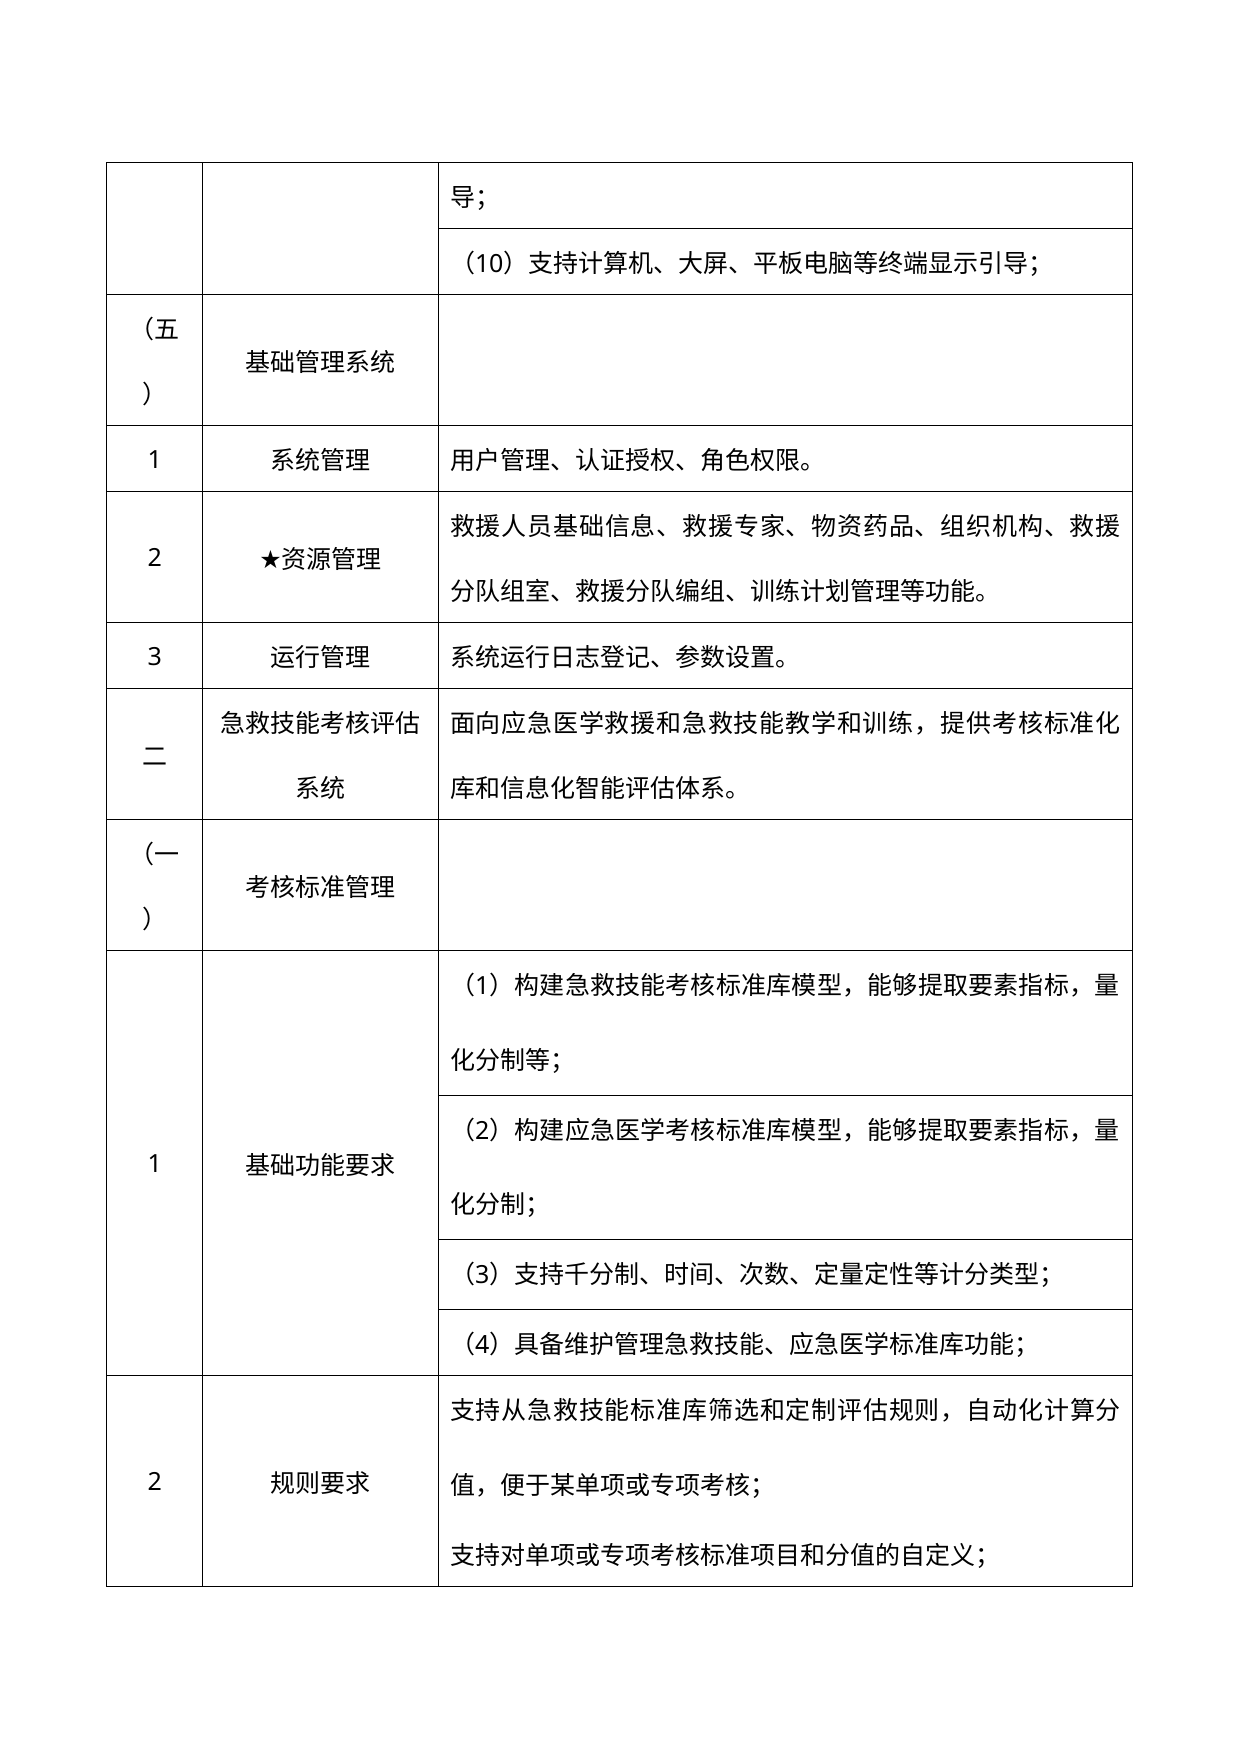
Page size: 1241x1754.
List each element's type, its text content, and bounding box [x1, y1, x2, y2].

table_cell 3 [107, 623, 202, 688]
table_cell 规则要求 [203, 1376, 438, 1586]
table_cell 2 [107, 492, 202, 622]
table_cell 系统运行日志登记、参数设置。 [439, 623, 1132, 688]
table_cell （3）支持千分制、时间、次数、定量定性等计分类型； [439, 1240, 1132, 1309]
table_cell 面向应急医学救援和急救技能教学和训练，提供考核标准化库和信息化智能评估体系。 [439, 689, 1132, 819]
table_cell （10）支持计算机、大屏、平板电脑等终端显示引导； [439, 229, 1132, 294]
table_cell 1 [107, 426, 202, 491]
table_cell [439, 295, 1132, 425]
table_cell [439, 820, 1132, 950]
table_cell （1）构建急救技能考核标准库模型，能够提取要素指标，量化分制等； [439, 951, 1132, 1095]
table_cell 2 [107, 1376, 202, 1586]
table_cell 考核标准管理 [203, 820, 438, 950]
table_cell （2）构建应急医学考核标准库模型，能够提取要素指标，量化分制； [439, 1096, 1132, 1239]
table_cell 急救技能考核评估系统 [203, 689, 438, 819]
table_cell 运行管理 [203, 623, 438, 688]
table_cell （4）具备维护管理急救技能、应急医学标准库功能； [439, 1310, 1132, 1375]
table_cell 支持从急救技能标准库筛选和定制评估规则，自动化计算分值，便于某单项或专项考核； 支持对单项或专项考核标准项目和分值的自定义； [439, 1376, 1132, 1586]
table_cell 二 [107, 689, 202, 819]
table_cell 用户管理、认证授权、角色权限。 [439, 426, 1132, 491]
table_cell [439, 163, 1132, 228]
table_cell 1 [107, 951, 202, 1375]
table_cell 基础管理系统 [203, 295, 438, 425]
table_cell 基础功能要求 [203, 951, 438, 1375]
table_cell （一） [107, 820, 202, 950]
table_cell （五） [107, 295, 202, 425]
table_cell ★资源管理 [203, 492, 438, 622]
table_cell 救援人员基础信息、救援专家、物资药品、组织机构、救援分队组室、救援分队编组、训练计划管理等功能。 [439, 492, 1132, 622]
table_cell 系统管理 [203, 426, 438, 491]
